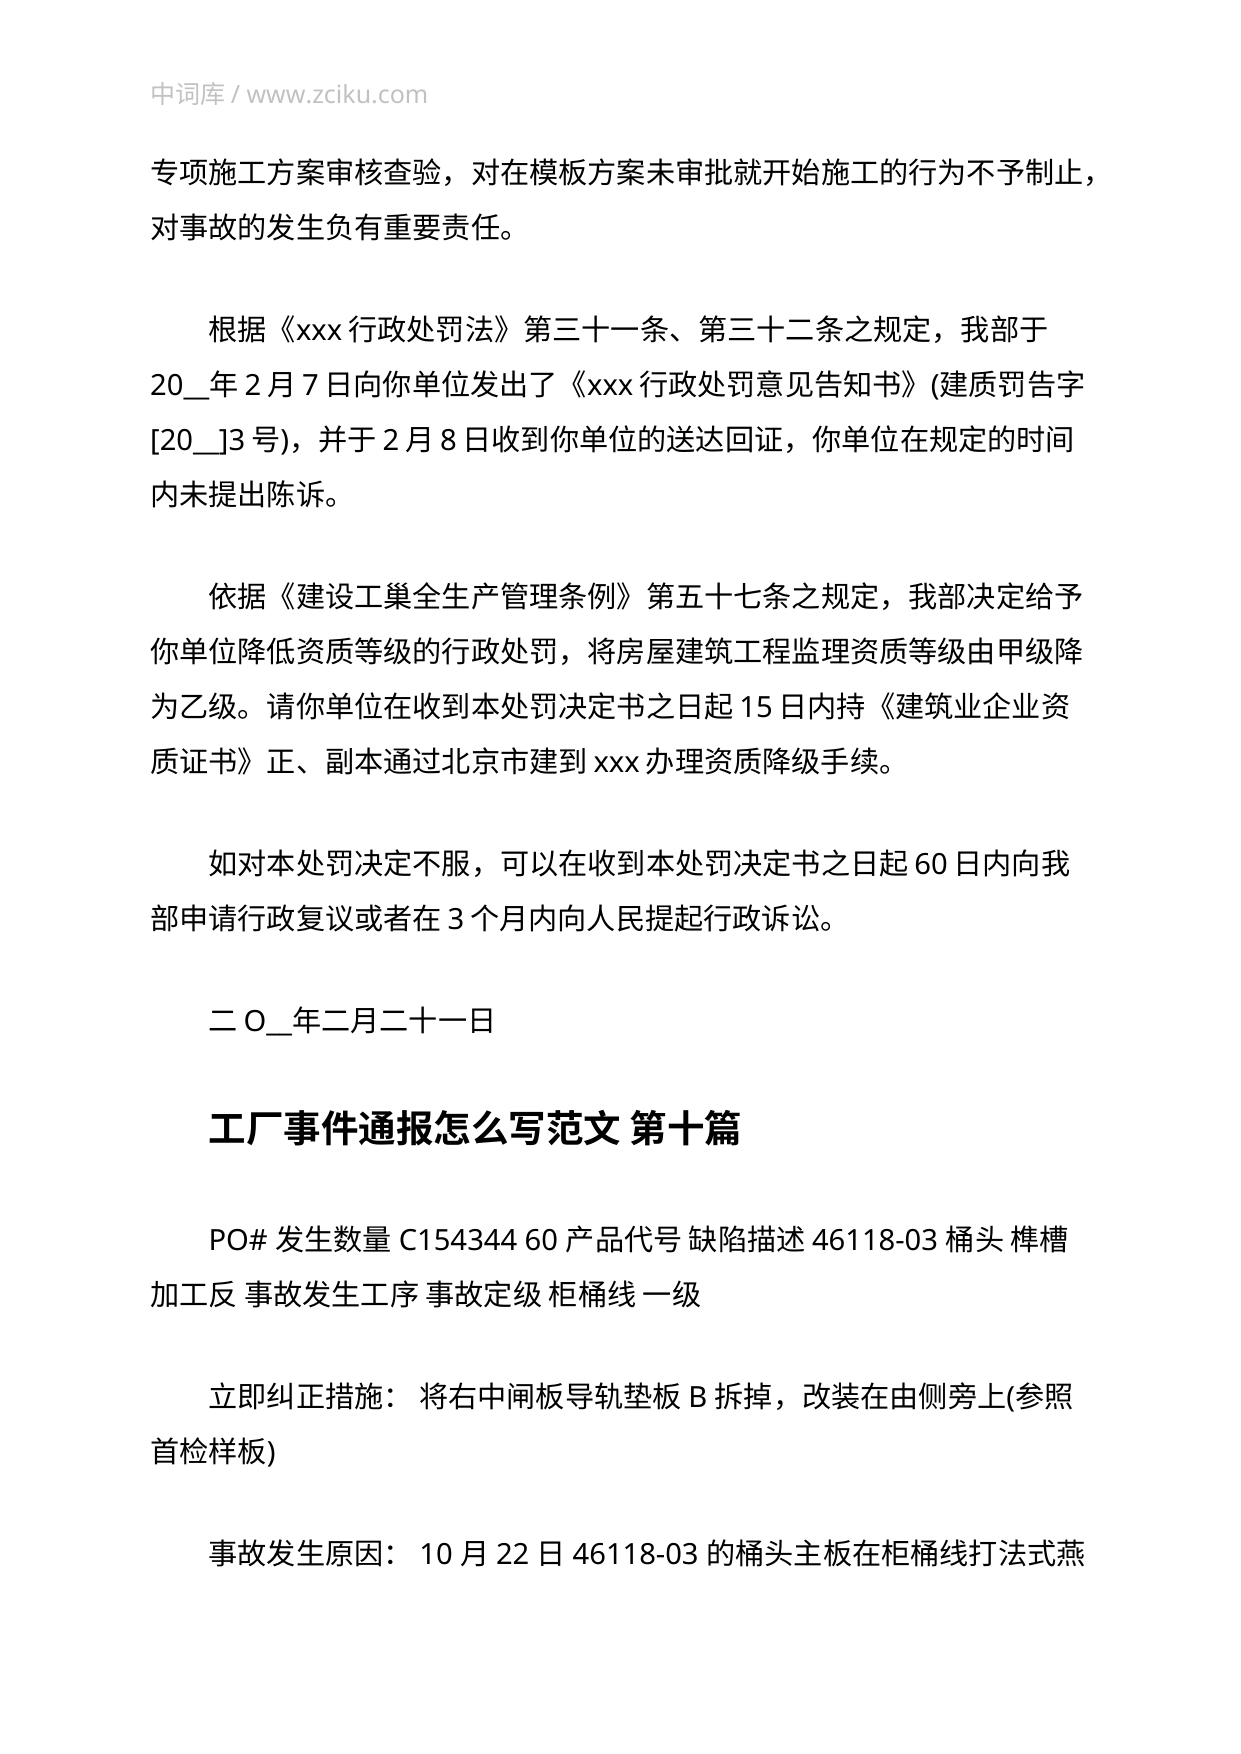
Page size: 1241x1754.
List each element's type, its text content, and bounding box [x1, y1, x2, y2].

text PO# 发生数量 C154344 60 产品代号 缺陷描述 46118-03 桶头 榫槽加工反 事故发生工序 事故定级 柜桶线 一级 [150, 1217, 1090, 1314]
text 立即纠正措施： 将右中闸板导轨垫板 B 拆掉，改装在由侧旁上(参照首检样板) [150, 1373, 1090, 1471]
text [150, 1530, 1090, 1573]
text 依据《建设工巢全生产管理条例》第五十七条之规定，我部决定给予你单位降低资质等级的行政处罚，将房屋建筑工程监理资质等级由甲级降为乙级。请你单位在收到本处罚决定书之日起15日内持《建筑业企业资质证书》正、副本通过北京市建到xxx办理资质降级手续。 [150, 573, 1090, 781]
text 二O__年二月二十一日 [150, 997, 1090, 1039]
text 根据《xxx行政处罚法》第三十一条、第三十二条之规定，我部于20__年2月7日向你单位发出了《xxx行政处罚意见告知书》(建质罚告字[20__]3号)，并于2月8日收到你单位的送达回证，你单位在规定的时间内未提出陈诉。 [150, 307, 1090, 514]
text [150, 150, 1090, 247]
text 工厂事件通报怎么写范文 第十篇 [150, 1099, 1090, 1153]
text 如对本处罚决定不服，可以在收到本处罚决定书之日起60日内向我部申请行政复议或者在3个月内向人民提起行政诉讼。 [150, 840, 1090, 938]
